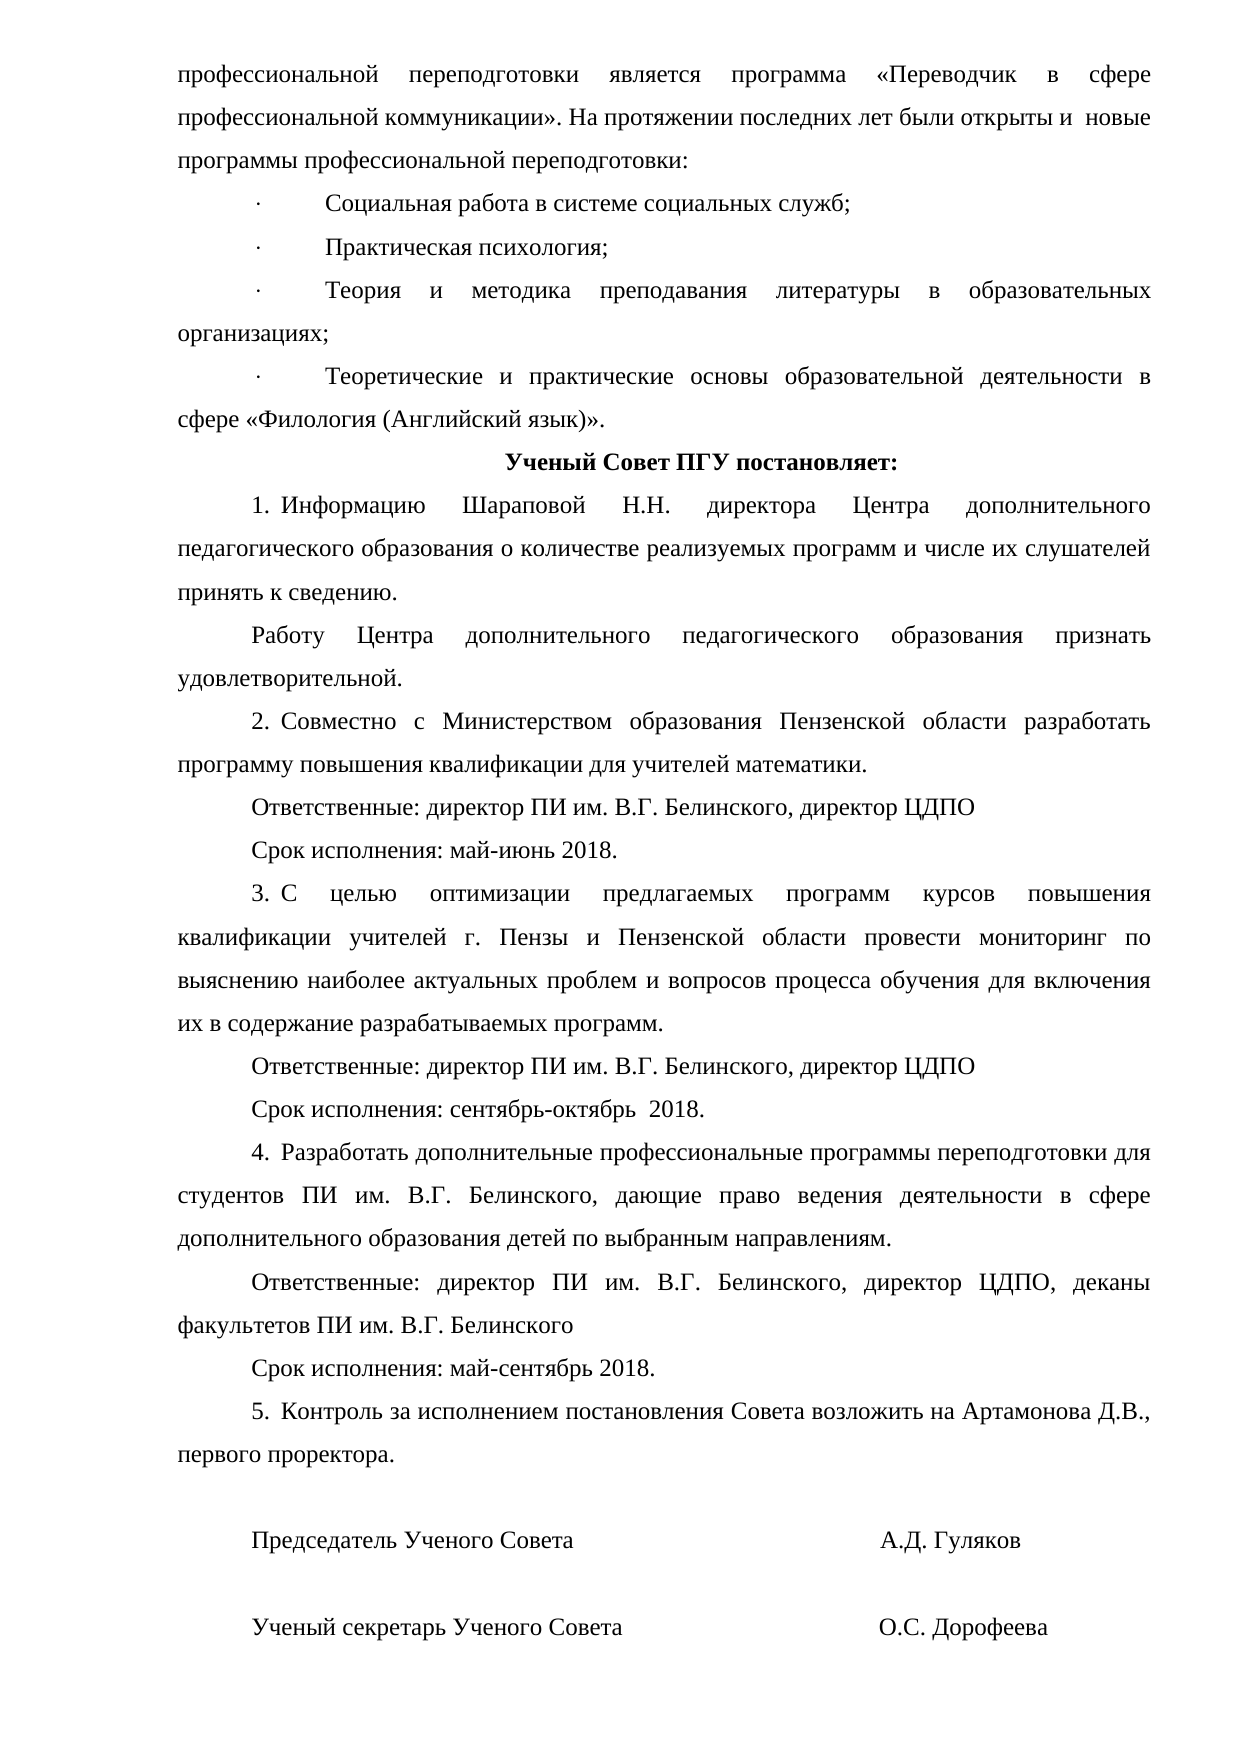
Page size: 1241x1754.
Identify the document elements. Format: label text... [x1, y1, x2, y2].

list Совместно с Министерством образования Пензенской области разработать программу повышения квалификации для учителей математики. [177, 706, 1152, 778]
text Ответственные: директор ПИ им. В.Г. Белинского, директор ЦДПО [177, 1051, 1152, 1080]
list Социальная работа в системе социальных служб; [177, 188, 1152, 217]
text Ответственные: директор ПИ им. В.Г. Белинского, директор ЦДПО [177, 792, 1152, 821]
list С целью оптимизации предлагаемых программ курсов повышения квалификации учителей г. Пензы и Пензенской области провести мониторинг по выяснению наиболее актуальных проблем и вопросов процесса обучения для включения их в содержание разрабатываемых программ. [177, 878, 1152, 1037]
text Ответственные: директор ПИ им. В.Г. Белинского, директор ЦДПО, деканы факультетов ПИ им. В.Г. Белинского [177, 1267, 1152, 1338]
list Теоретические и практические основы образовательной деятельности в сфере «Филология (Английский язык)». [177, 361, 1152, 433]
text Работу Центра дополнительного педагогического образования признать удовлетворительной. [177, 620, 1152, 692]
text Ученый Совет ПГУ постановляет: [177, 447, 1152, 476]
list Практическая психология; [177, 232, 1152, 260]
text Срок исполнения: май-июнь 2018. [177, 835, 1152, 864]
list Информацию Шараповой Н.Н. директора Центра дополнительного педагогического образования о количестве реализуемых программ и числе их слушателей принять к сведению. [177, 490, 1152, 605]
text Срок исполнения: сентябрь-октябрь 2018. [177, 1094, 1152, 1123]
text Ученый секретарь Ученого Совета О.С. Дорофеева [177, 1612, 1152, 1640]
list Теория и методика преподавания литературы в образовательных организациях; [177, 275, 1152, 347]
text Председатель Ученого Совета А.Д. Гуляков [177, 1525, 1152, 1554]
list Разработать дополнительные профессиональные программы переподготовки для студентов ПИ им. В.Г. Белинского, дающие право ведения деятельности в сфере дополнительного образования детей по выбранным направлениям. [177, 1137, 1152, 1252]
list Контроль за исполнением постановления Совета возложить на Артамонова Д.В., первого проректора. [177, 1396, 1152, 1468]
text Срок исполнения: май-сентябрь 2018. [177, 1353, 1152, 1382]
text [177, 59, 1152, 174]
